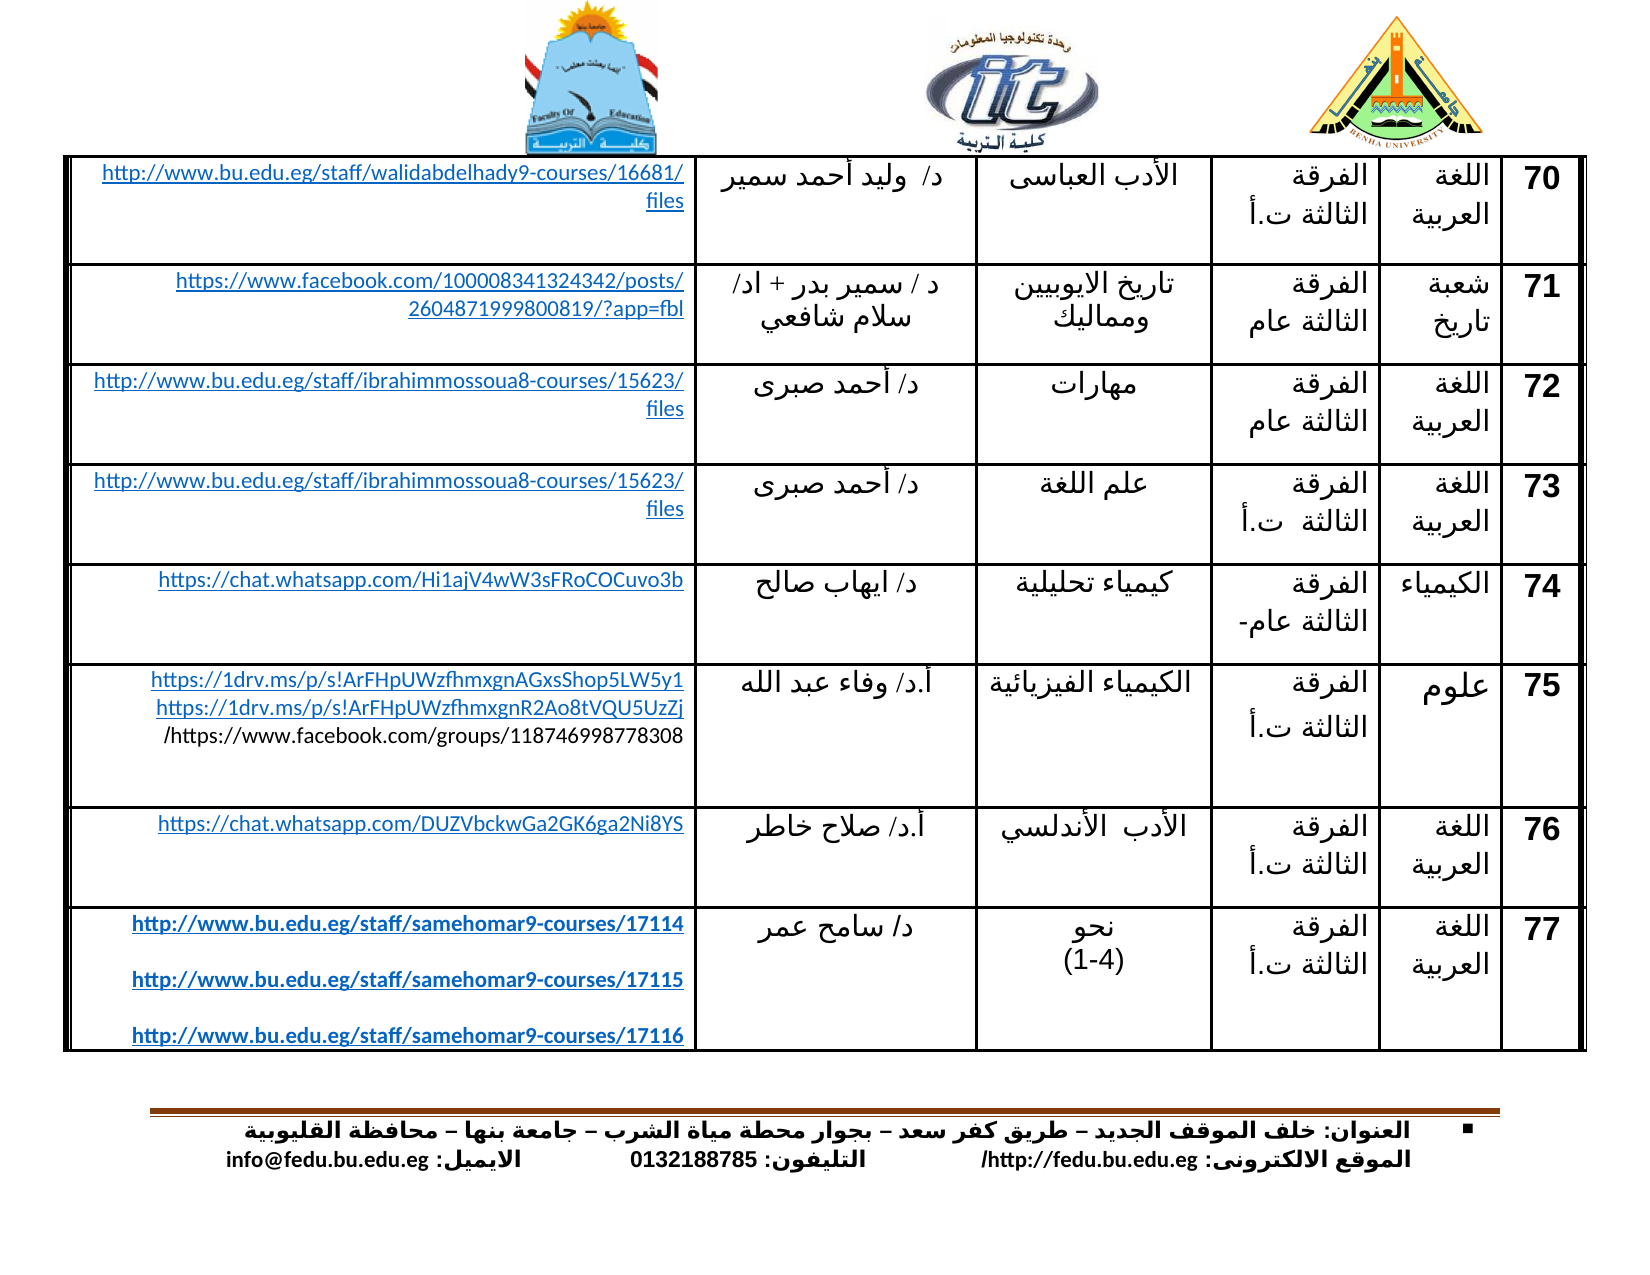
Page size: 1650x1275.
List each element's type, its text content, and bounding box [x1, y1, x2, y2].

table_cell الفرقة الثالثة ت.أ [1213, 466, 1378, 562]
table_cell الفرقة الثالثة ت.أ [1213, 809, 1378, 906]
table_cell تاريخ الايوبيين ومماليك [978, 266, 1210, 363]
table_cell https://chat.whatsapp.com/DUZVbckwGa2GK6ga2Ni8YS [72, 809, 694, 906]
table_cell الفرقة الثالثة ت.أ [1213, 666, 1378, 806]
table_cell علم اللغة [978, 466, 1210, 562]
table_cell 73 [1503, 466, 1578, 562]
table_cell الكيمياء الفيزيائية [978, 666, 1210, 806]
table_cell الفرقة الثالثة عام [1213, 366, 1378, 463]
table_cell https://1drv.ms/p/s!ArFHpUWzfhmxgnAGxsShop5LW5y1 https://1drv.ms/p/s!ArFHpUWzfhmxgnR2Ao8tVQU5UzZj https://www.facebook.com/groups/118746998778308/ [72, 666, 694, 806]
table_cell 70 [1503, 158, 1578, 263]
table_cell د/ ايهاب صالح [697, 566, 975, 662]
table_cell اللغة العربية [1381, 158, 1500, 263]
picture [923, 14, 1102, 155]
table_cell أ.د/ صلاح خاطر [697, 809, 975, 906]
table_cell https://chat.whatsapp.com/Hi1ajV4wW3sFRoCOCuvo3b [72, 566, 694, 662]
table_cell الفرقة الثالثة عام- [1213, 566, 1378, 662]
table_cell 76 [1503, 809, 1578, 906]
picture [1289, 11, 1500, 155]
table_cell 72 [1503, 366, 1578, 463]
table_cell الفرقة الثالثة عام [1213, 266, 1378, 363]
table_cell د/ وليد أحمد سمير [697, 158, 975, 263]
table_cell أ.د/ وفاء عبد الله [697, 666, 975, 806]
table_cell 71 [1503, 266, 1578, 363]
table_cell الأدب العباسى [978, 158, 1210, 263]
table_cell الكيمياء [1381, 566, 1500, 662]
table_cell د / سمير بدر + اد/ سلام شافعي [697, 266, 975, 363]
table_cell الفرقة الثالثة ت.أ [1213, 158, 1378, 263]
table_cell الأدب الأندلسي [978, 809, 1210, 906]
table_cell 75 [1503, 666, 1578, 806]
table_cell 77 [1503, 909, 1578, 1049]
table_cell الفرقة الثالثة ت.أ [1213, 909, 1378, 1049]
table_cell د/ أحمد صبرى [697, 366, 975, 463]
table_cell مهارات [978, 366, 1210, 463]
table_cell اللغة العربية [1381, 466, 1500, 562]
table_cell اللغة العربية [1381, 909, 1500, 1049]
table_cell د/ أحمد صبرى [697, 466, 975, 562]
table_cell https://www.facebook.com/100008341324342/posts/2604871999800819/?app=fbl [72, 266, 694, 363]
table_cell د/ سامح عمر [697, 909, 975, 1049]
picture [525, 0, 658, 155]
table_cell علوم [1381, 666, 1500, 806]
table_cell http://www.bu.edu.eg/staff/walidabdelhady9-courses/16681/files [72, 158, 694, 263]
table_cell نحو (1-4) [978, 909, 1210, 1049]
table_cell اللغة العربية [1381, 366, 1500, 463]
table_cell شعبة تاريخ [1381, 266, 1500, 363]
table_cell 74 [1503, 566, 1578, 662]
table_cell كيمياء تحليلية [978, 566, 1210, 662]
table_cell اللغة العربية [1381, 809, 1500, 906]
table_cell http://www.bu.edu.eg/staff/ibrahimmossoua8-courses/15623/files [72, 366, 694, 463]
table_cell http://www.bu.edu.eg/staff/ibrahimmossoua8-courses/15623/files [72, 466, 694, 562]
